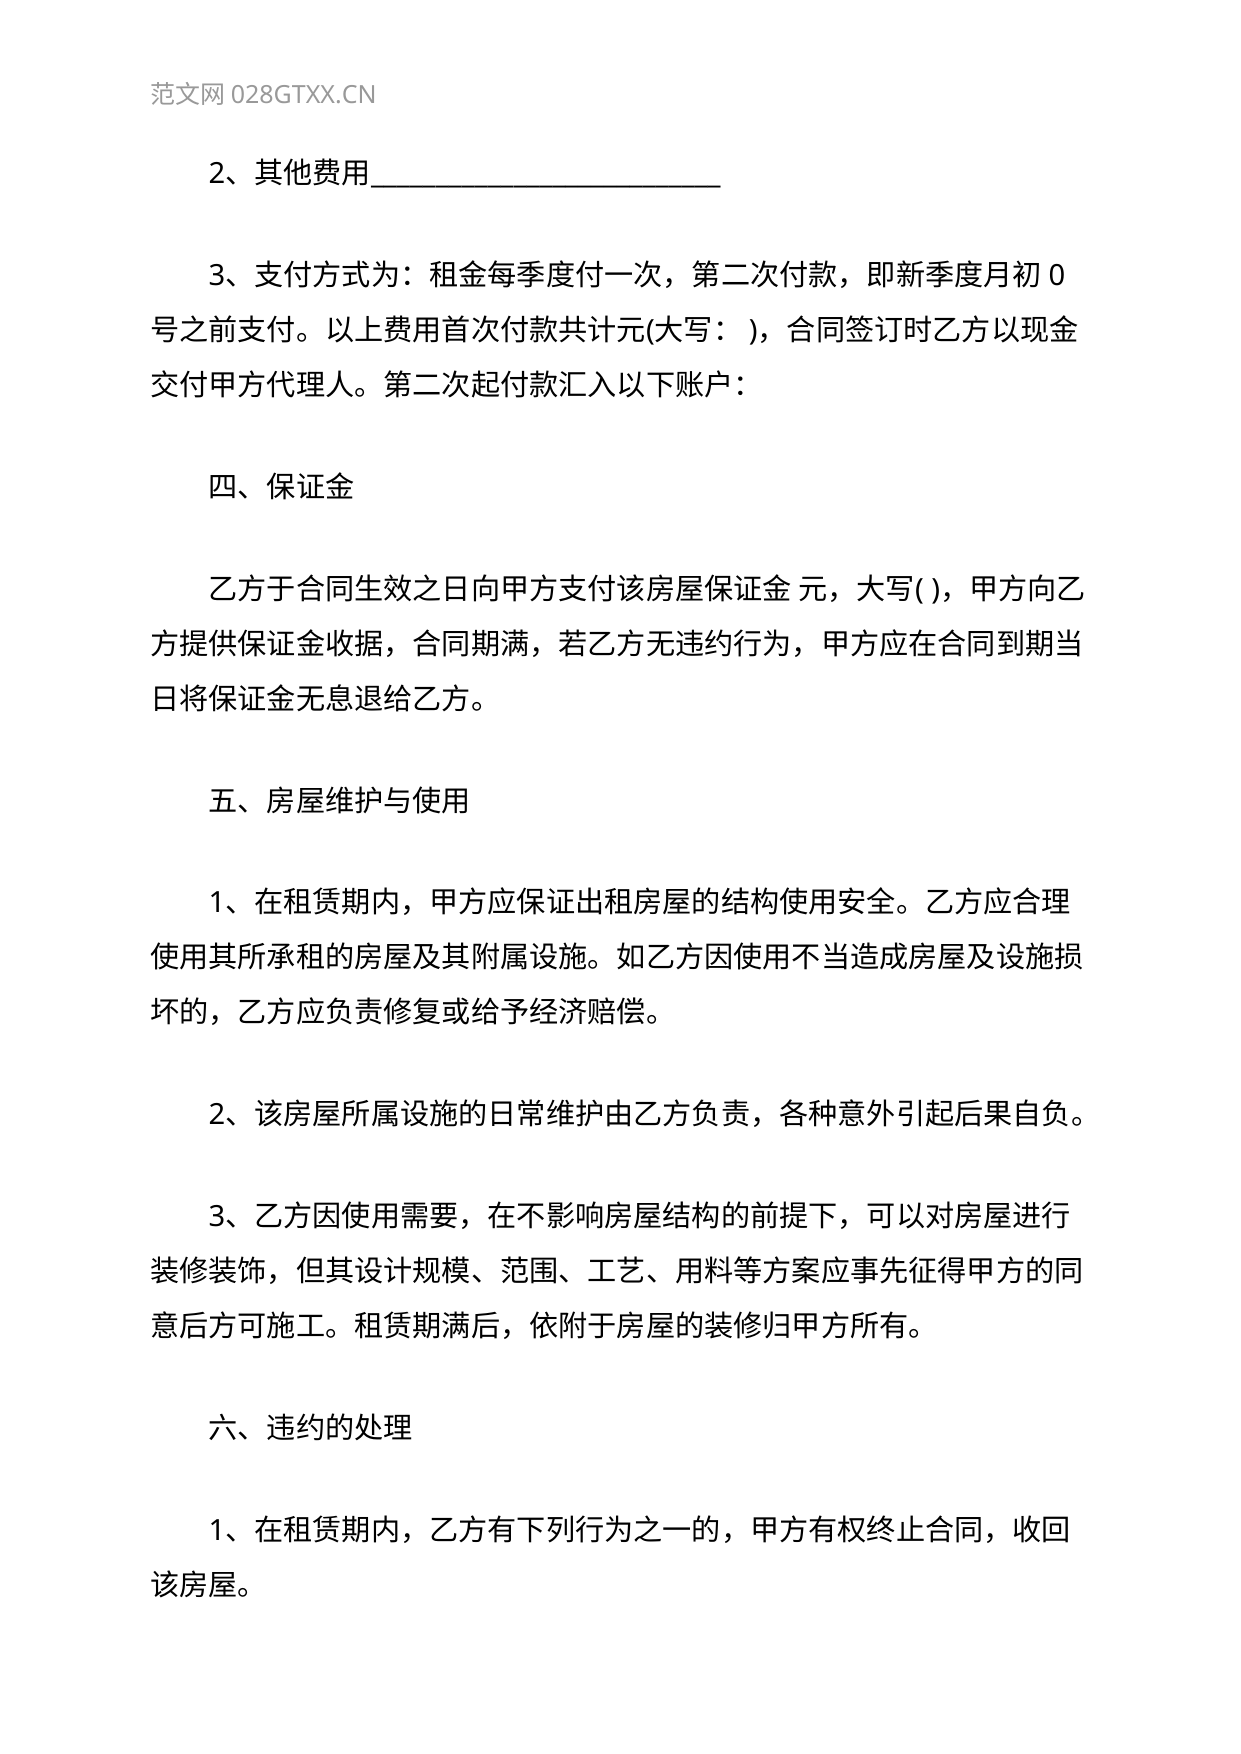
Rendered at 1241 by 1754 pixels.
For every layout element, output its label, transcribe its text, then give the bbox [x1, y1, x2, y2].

text 五、房屋维护与使用 [150, 777, 1090, 819]
text 1、在租赁期内，乙方有下列行为之一的，甲方有权终止合同，收回该房屋。 [150, 1506, 1090, 1603]
text 六、违约的处理 [150, 1404, 1090, 1447]
text 2、其他费用___________________________ [150, 150, 1090, 192]
text 四、保证金 [150, 464, 1090, 506]
text 2、该房屋所属设施的日常维护由乙方负责，各种意外引起后果自负。 [150, 1091, 1090, 1133]
text 3、乙方因使用需要，在不影响房屋结构的前提下，可以对房屋进行装修装饰，但其设计规模、范围、工艺、用料等方案应事先征得甲方的同意后方可施工。租赁期满后，依附于房屋的装修归甲方所有。 [150, 1193, 1090, 1345]
text 1、在租赁期内，甲方应保证出租房屋的结构使用安全。乙方应合理使用其所承租的房屋及其附属设施。如乙方因使用不当造成房屋及设施损坏的，乙方应负责修复或给予经济赔偿。 [150, 879, 1090, 1031]
text 3、支付方式为：租金每季度付一次，第二次付款，即新季度月初 0号之前支付。以上费用首次付款共计元(大写： )，合同签订时乙方以现金交付甲方代理人。第二次起付款汇入以下账户： [150, 252, 1090, 404]
text 乙方于合同生效之日向甲方支付该房屋保证金 元，大写( )，甲方向乙方提供保证金收据，合同期满，若乙方无违约行为，甲方应在合同到期当日将保证金无息退给乙方。 [150, 566, 1090, 718]
